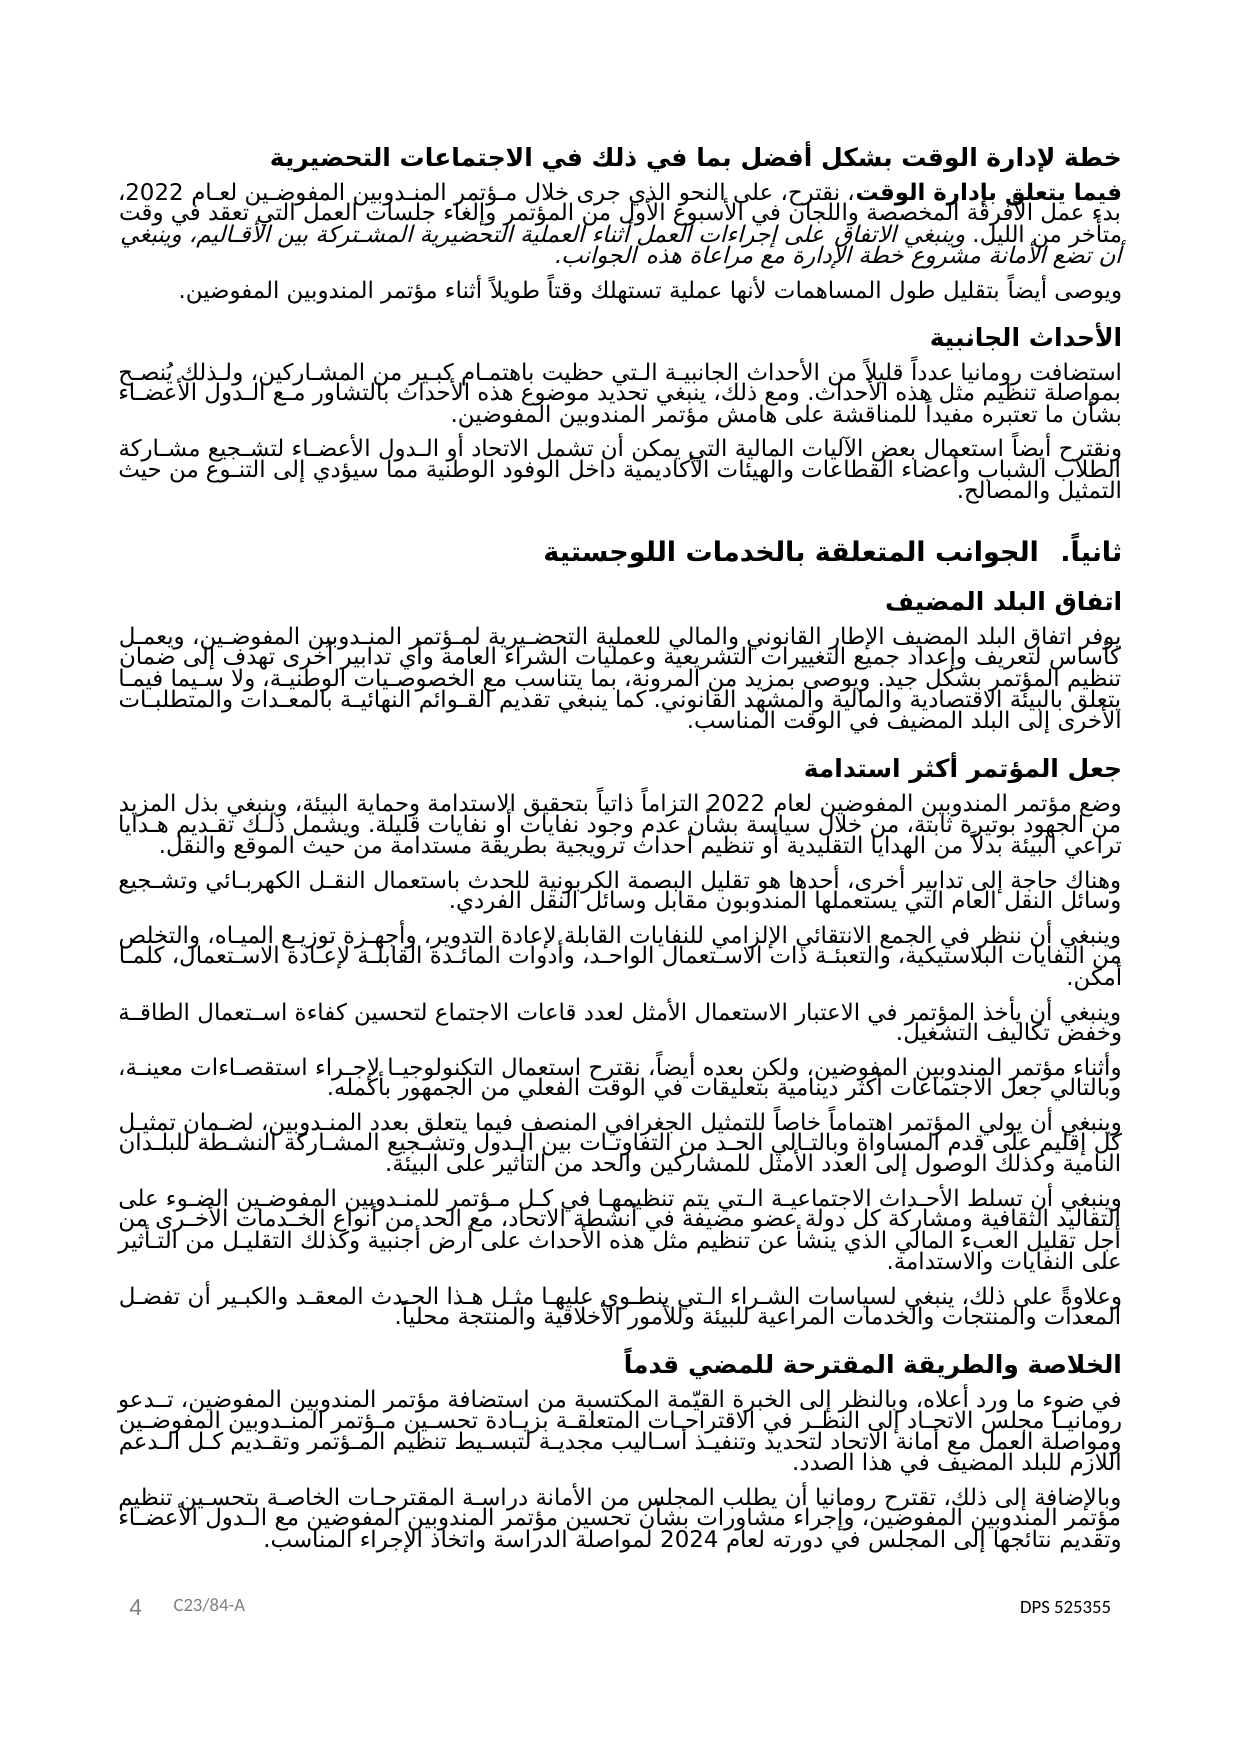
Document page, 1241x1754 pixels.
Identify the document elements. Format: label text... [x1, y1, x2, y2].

text ونقترح أيضاً استعمال بعض الآليات المالية التي يمكن أن تشمل الاتحاد أو الدول الأعضاء لتشجيع مشاركة الطلاب الشباب وأعضاء القطاعات والهيئات الأكاديمية داخل الوفود الوطنية مما سيؤدي إلى التنوع من حيث التمثيل والمصالح. [118, 440, 1122, 504]
text وبالإضافة إلى ذلك، تقترح رومانيا أن يطلب المجلس من الأمانة دراسة المقترحات الخاصة بتحسين تنظيم مؤتمر المندوبين المفوضين، وإجراء مشاورات بشأن تحسين مؤتمر المندوبين المفوضين مع الدول الأعضاء وتقديم نتائجها إلى المجلس في دورته لعام 2024 لمواصلة الدراسة واتخاذ الإجراء المناسب. [118, 1489, 1122, 1553]
text وينبغي أن ننظر في الجمع الانتقائي الإلزامي للنفايات القابلة لإعادة التدوير، وأجهزة توزيع المياه، والتخلص من النفايات البلاستيكية، والتعبئة ذات الاستعمال الواحد، وأدوات المائدة القابلة لإعادة الاستعمال، كلما أمكن. [118, 926, 1122, 990]
subtitle جعل المؤتمر أكثر استدامة [1018, 759, 1122, 782]
subtitle ثانياً. الجوانب المتعلقة بالخدمات اللوجستية [118, 541, 648, 567]
subtitle ثانياً. الجوانب المتعلقة بالخدمات اللوجستية [638, 541, 1022, 567]
subtitle خطة لإدارة الوقت بشكل أفضل بما في ذلك في الاجتماعات التحضيرية [118, 148, 962, 171]
text وأثناء مؤتمر المندوبين المفوضين، ولكن بعده أيضاً، نقترح استعمال التكنولوجيا لإجراء استقصاءات معينة، وبالتالي جعل الاجتماعات أكثر دينامية بتعليقات في الوقت الفعلي من الجمهور بأكمله. [118, 1058, 1122, 1101]
text يوفر اتفاق البلد المضيف الإطار القانوني والمالي للعملية التحضيرية لمؤتمر المندوبين المفوضين، ويعمل كأساس لتعريف وإعداد جميع التغييرات التشريعية وعمليات الشراء العامة وأي تدابير أخرى تهدف إلى ضمان تنظيم المؤتمر بشكل جيد. ويوصى بمزيد من المرونة، بما يتناسب مع الخصوصيات الوطنية، ولا سيما فيما يتعلق بالبيئة الاقتصادية والمالية والمشهد القانوني. كما ينبغي تقديم القوائم النهائية بالمعدات والمتطلبات الأخرى إلى البلد المضيف في الوقت المناسب. [118, 627, 1122, 734]
text ويوصى أيضاً بتقليل طول المساهمات لأنها عملية تستهلك وقتاً طويلاً أثناء مؤتمر المندوبين المفوضين. [118, 281, 524, 303]
subtitle اتفاق البلد المضيف [118, 592, 1122, 615]
text في ضوء ما ورد أعلاه، وبالنظر إلى الخبرة القيّمة المكتسبة من استضافة مؤتمر المندوبين المفوضين، تدعو رومانيا مجلس الاتحاد إلى النظر في الاقتراحات المتعلقة بزيادة تحسين مؤتمر المندوبين المفوضين ومواصلة العمل مع أمانة الاتحاد لتحديد وتنفيذ أساليب مجدية لتبسيط تنظيم المؤتمر وتقديم كل الدعم اللازم للبلد المضيف في هذا الصدد. [118, 1391, 1122, 1476]
text وينبغي أن يولي المؤتمر اهتماماً خاصاً للتمثيل الجغرافي المنصف فيما يتعلق بعدد المندوبين، لضمان تمثيل كل إقليم على قدم المساواة وبالتالي الحد من التفاوتات بين الدول وتشجيع المشاركة النشطة للبلدان النامية وكذلك الوصول إلى العدد الأمثل للمشاركين والحد من التأثير على البيئة. [118, 1113, 1122, 1177]
subtitle الخلاصة والطريقة المقترحة للمضي قدماً [824, 1355, 964, 1378]
text وهناك حاجة إلى تدابير أخرى، أحدها هو تقليل البصمة الكربونية للحدث باستعمال النقل الكهربائي وتشجيع وسائل النقل العام التي يستعملها المندوبون مقابل وسائل النقل الفردي. [118, 871, 1122, 914]
subtitle ثانياً. الجوانب المتعلقة بالخدمات اللوجستية [993, 541, 1122, 567]
text وينبغي أن يأخذ المؤتمر في الاعتبار الاستعمال الأمثل لعدد قاعات الاجتماع لتحسين كفاءة استعمال الطاقة وخفض تكاليف التشغيل. [118, 1003, 1122, 1046]
text وينبغي أن تسلط الأحداث الاجتماعية التي يتم تنظيمها في كل مؤتمر للمندوبين المفوضين الضوء على التقاليد الثقافية ومشاركة كل دولة عضو مضيفة في أنشطة الاتحاد، مع الحد من أنواع الخدمات الأخرى من أجل تقليل العبء المالي الذي ينشأ عن تنظيم مثل هذه الأحداث على أرض أجنبية وكذلك التقليل من التأثير على النفايات والاستدامة. [118, 1189, 1122, 1275]
text فيما يتعلق بإدارة الوقت، نقترح، على النحو الذي جرى خلال مؤتمر المندوبين المفوضين لعام 2022، بدء عمل الأفرقة المخصصة واللجان في الأسبوع الأول من المؤتمر وإلغاء جلسات العمل التي تعقد في وقت متأخر من الليل. وينبغي الاتفاق على إجراءات العمل أثناء العملية التحضيرية المشتركة بين الأقاليم، وينبغي أن تضع الأمانة مشروع خطة الإدارة مع مراعاة هذه الجوانب. [118, 183, 1122, 269]
subtitle الخلاصة والطريقة المقترحة للمضي قدماً [118, 1355, 879, 1378]
text وضع مؤتمر المندوبين المفوضين لعام 2022 التزاماً ذاتياً بتحقيق الاستدامة وحماية البيئة، وينبغي بذل المزيد من الجهود بوتيرة ثابتة، من خلال سياسة بشأن عدم وجود نفايات أو نفايات قليلة. ويشمل ذلك تقديم هدايا تراعي البيئة بدلاً من الهدايا التقليدية أو تنظيم أحداث ترويجية بطريقة مستدامة من حيث الموقع والنقل. [118, 795, 1122, 859]
text وعلاوةً على ذلك، ينبغي لسياسات الشراء التي ينطوي عليها مثل هذا الحدث المعقد والكبير أن تفضل المعدات والمنتجات والخدمات المراعية للبيئة وللأمور الأخلاقية والمنتجة محلياً. [118, 1287, 1122, 1330]
subtitle جعل المؤتمر أكثر استدامة [118, 759, 1044, 782]
subtitle الأحداث الجانبية [118, 328, 1122, 351]
text استضافت رومانيا عدداً قليلاً من الأحداث الجانبية التي حظيت باهتمام كبير من المشاركين، ولذلك يُنصح بمواصلة تنظيم مثل هذه الأحداث. ومع ذلك، ينبغي تحديد موضوع هذه الأحداث بالتشاور مع الدول الأعضاء بشأن ما تعتبره مفيداً للمناقشة على هامش مؤتمر المندوبين المفوضين. [118, 363, 1122, 427]
subtitle خطة لإدارة الوقت بشكل أفضل بما في ذلك في الاجتماعات التحضيرية [954, 148, 1122, 171]
subtitle الخلاصة والطريقة المقترحة للمضي قدماً [953, 1355, 1122, 1378]
